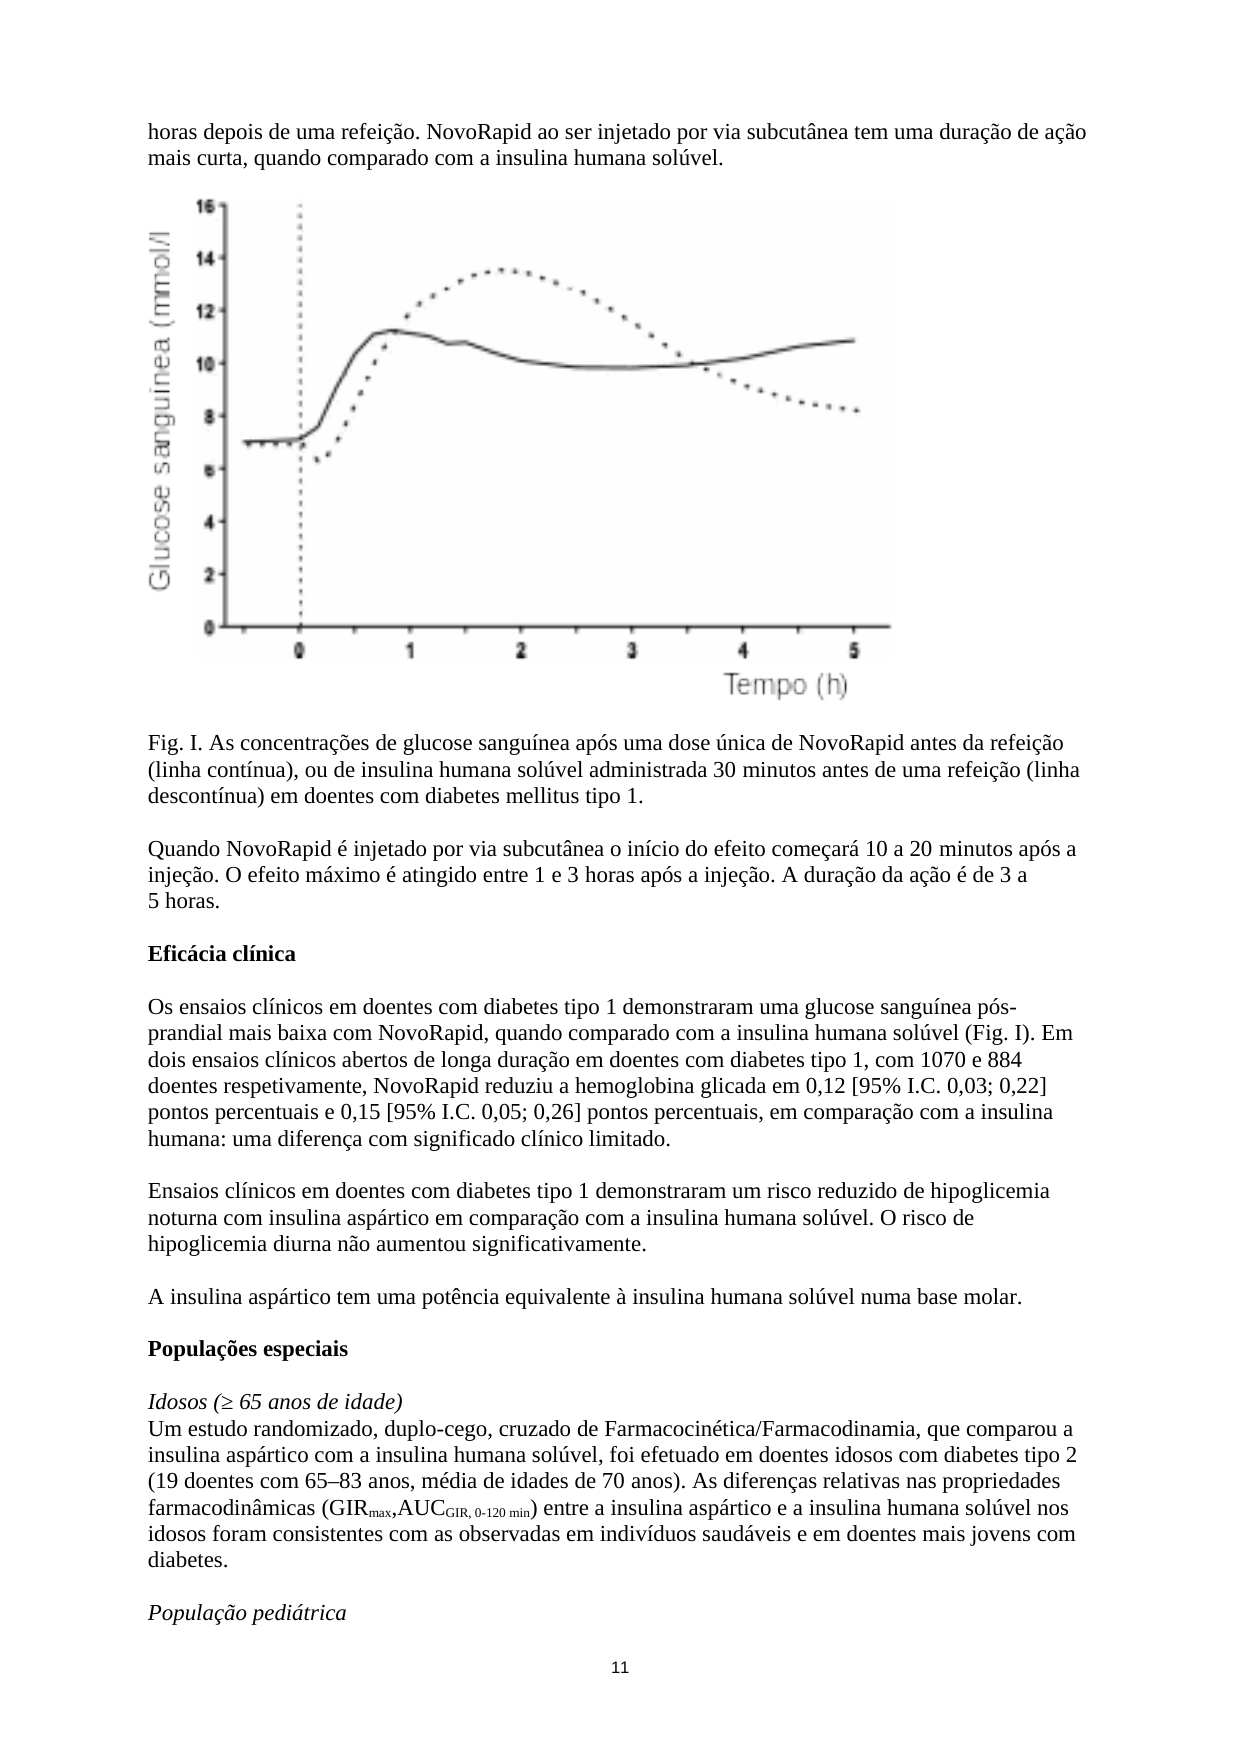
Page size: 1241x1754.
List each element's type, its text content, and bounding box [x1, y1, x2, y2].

text Ensaios clínicos em doentes com diabetes tipo 1 demonstraram um risco reduzido de hipoglicemia noturna com insulina aspártico em comparação com a insulina humana solúvel. O risco de hipoglicemia diurna não aumentou significativamente. [148, 1177, 1092, 1256]
text Os ensaios clínicos em doentes com diabetes tipo 1 demonstraram uma glucose sanguínea pós-prandial mais baixa com NovoRapid, quando comparado com a insulina humana solúvel (Fig. I). Em dois ensaios clínicos abertos de longa duração em doentes com diabetes tipo 1, com 1070 e 884 doentes respetivamente, NovoRapid reduziu a hemoglobina glicada em 0,12 [95% I.C. 0,03; 0,22] pontos percentuais e 0,15 [95% I.C. 0,05; 0,26] pontos percentuais, em comparação com a insulina humana: uma diferença com significado clínico limitado. [148, 993, 1092, 1151]
text Idosos (≥ 65 anos de idade) [148, 1388, 1092, 1414]
text Fig. I. As concentrações de glucose sanguínea após uma dose única de NovoRapid antes da refeição (linha contínua), ou de insulina humana solúvel administrada 30 minutos antes de uma refeição (linha descontínua) em doentes com diabetes mellitus tipo 1. [148, 729, 1092, 808]
text Eficácia clínica [148, 940, 1092, 967]
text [148, 118, 1092, 171]
text Um estudo randomizado, duplo-cego, cruzado de Farmacocinética/Farmacodinamia, que comparou a insulina aspártico com a insulina humana solúvel, foi efetuado em doentes idosos com diabetes tipo 2 (19 doentes com 65–83 anos, média de idades de 70 anos). As diferenças relativas nas propriedades farmacodinâmicas (GIRmax,AUCGIR, 0-120 min) entre a insulina aspártico e a insulina humana solúvel nos idosos foram consistentes com as observadas em indivíduos saudáveis e em doentes mais jovens com diabetes. [148, 1414, 1092, 1573]
text Populações especiais [148, 1336, 1092, 1362]
text Quando NovoRapid é injetado por via subcutânea o início do efeito começará 10 a 20 minutos após a injeção. O efeito máximo é atingido entre 1 e 3 horas após a injeção. A duração da ação é de 3 a 5 horas. [148, 835, 1092, 914]
text A insulina aspártico tem uma potência equivalente à insulina humana solúvel numa base molar. [148, 1283, 1092, 1309]
text População pediátrica [148, 1599, 1092, 1625]
